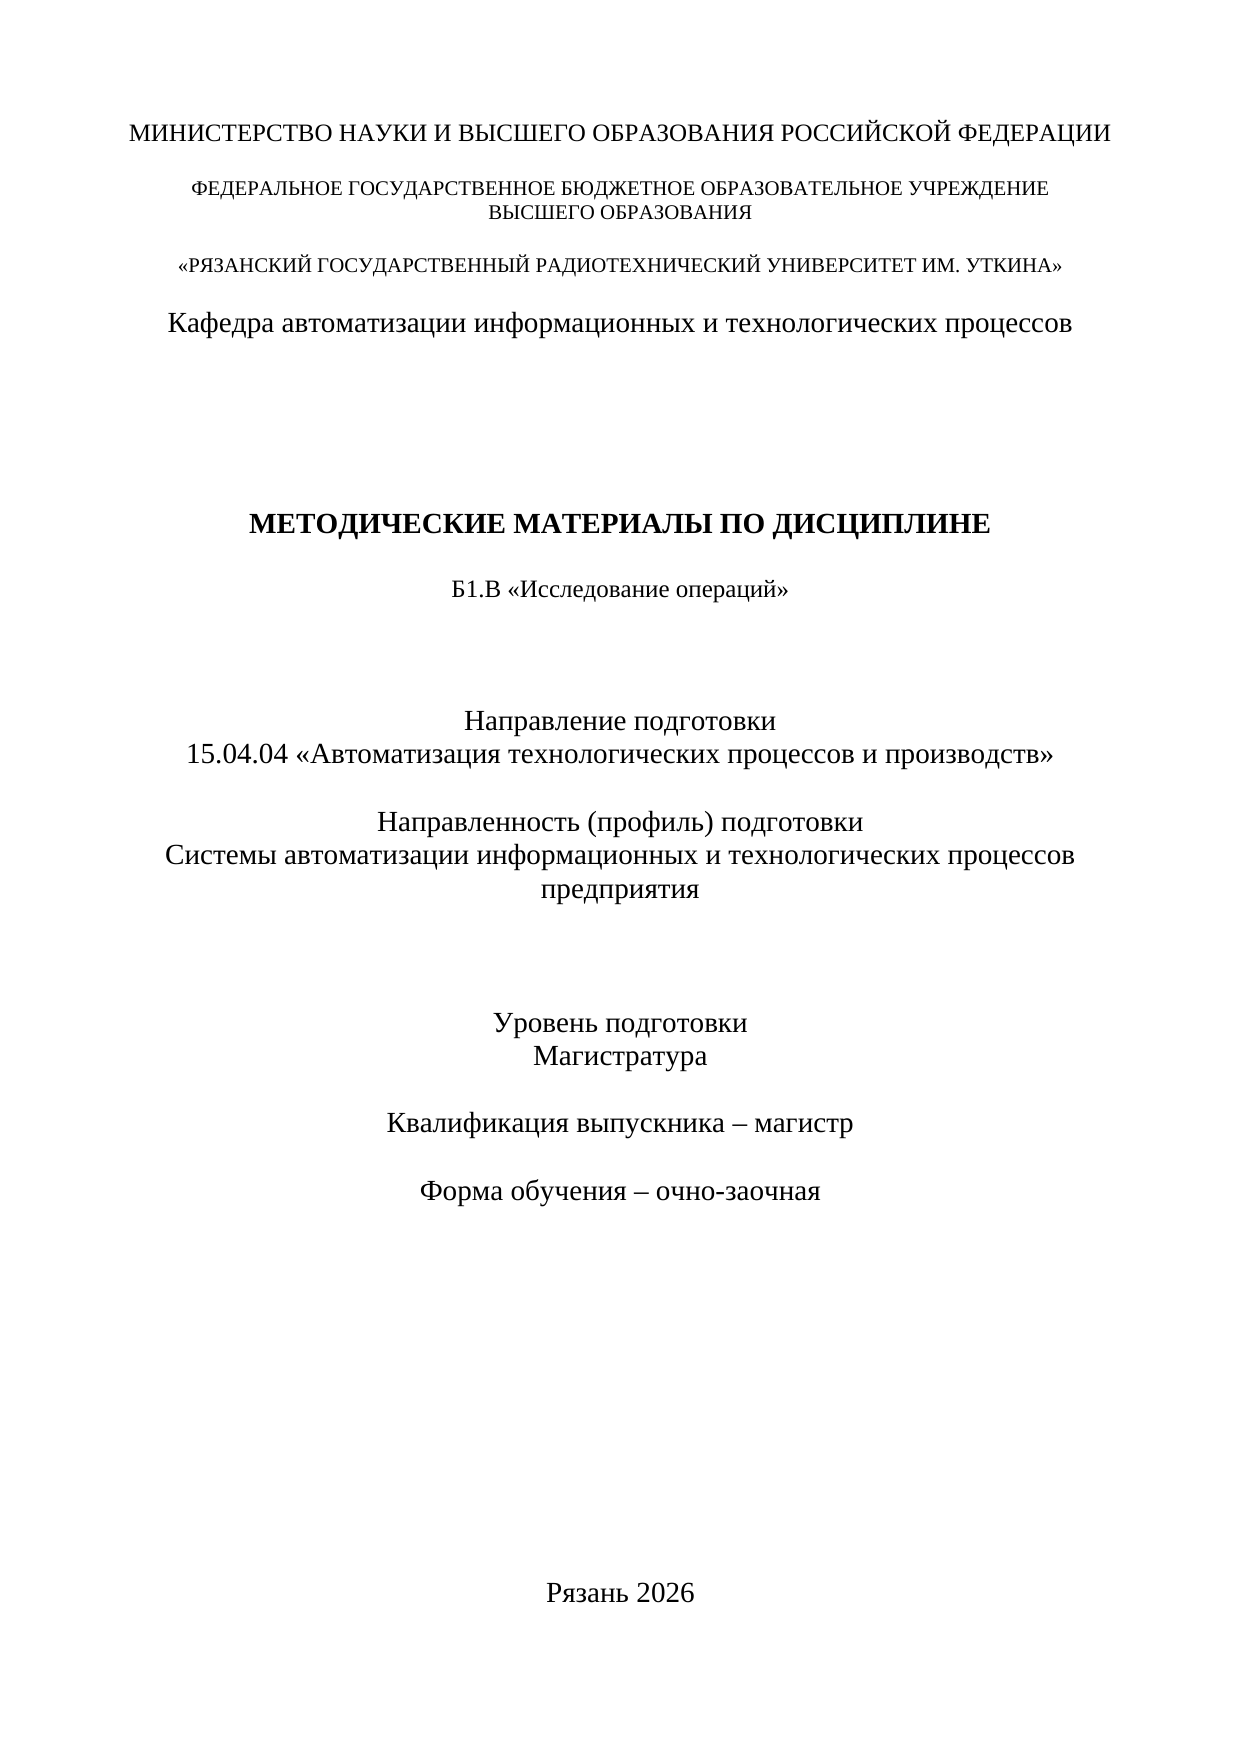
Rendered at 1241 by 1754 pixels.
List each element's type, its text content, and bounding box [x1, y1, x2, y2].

text Направленность (профиль) подготовки [118, 804, 1122, 837]
text Кафедра автоматизации информационных и технологических процессов [118, 305, 1122, 339]
text Направление подготовки [118, 703, 1122, 737]
text Уровень подготовки [118, 1005, 1122, 1038]
text Рязань 2022 [118, 1575, 1122, 1609]
text 15.04.04 «Автоматизация технологических процессов и производств» [118, 737, 1122, 770]
text МЕТОДИЧЕСКИЕ МАТЕРИАЛЫ ПО ДИСЦИПЛИНЕ [118, 507, 1122, 540]
text ФЕДЕРАЛЬНОЕ ГОСУДАРСТВЕННОЕ БЮДЖЕТНОЕ ОБРАЗОВАТЕЛЬНОЕ УЧРЕЖДЕНИЕ [118, 176, 1122, 200]
text МИНИСТЕРСТВО НАУКИ И ВЫСШЕГО ОБРАЗОВАНИЯ РОССИЙСКОЙ ФЕДЕРАЦИИ [118, 118, 1122, 147]
text Квалификация выпускника – магистр [118, 1106, 1122, 1139]
text Б1.В «Исследование операций» [118, 574, 1122, 602]
text Системы автоматизации информационных и технологических процессов предприятия [118, 837, 1122, 904]
text ВЫСШЕГО ОБРАЗОВАНИЯ [118, 200, 1122, 224]
text «РЯЗАНСКИЙ ГОСУДАРСТВЕННЫЙ РАДИОТЕХНИЧЕСКИЙ УНИВЕРСИТЕТ ИМ. УТКИНА» [118, 252, 1122, 277]
text Магистратура [118, 1038, 1122, 1072]
text Форма обучения – очно-заочная [118, 1173, 1122, 1206]
